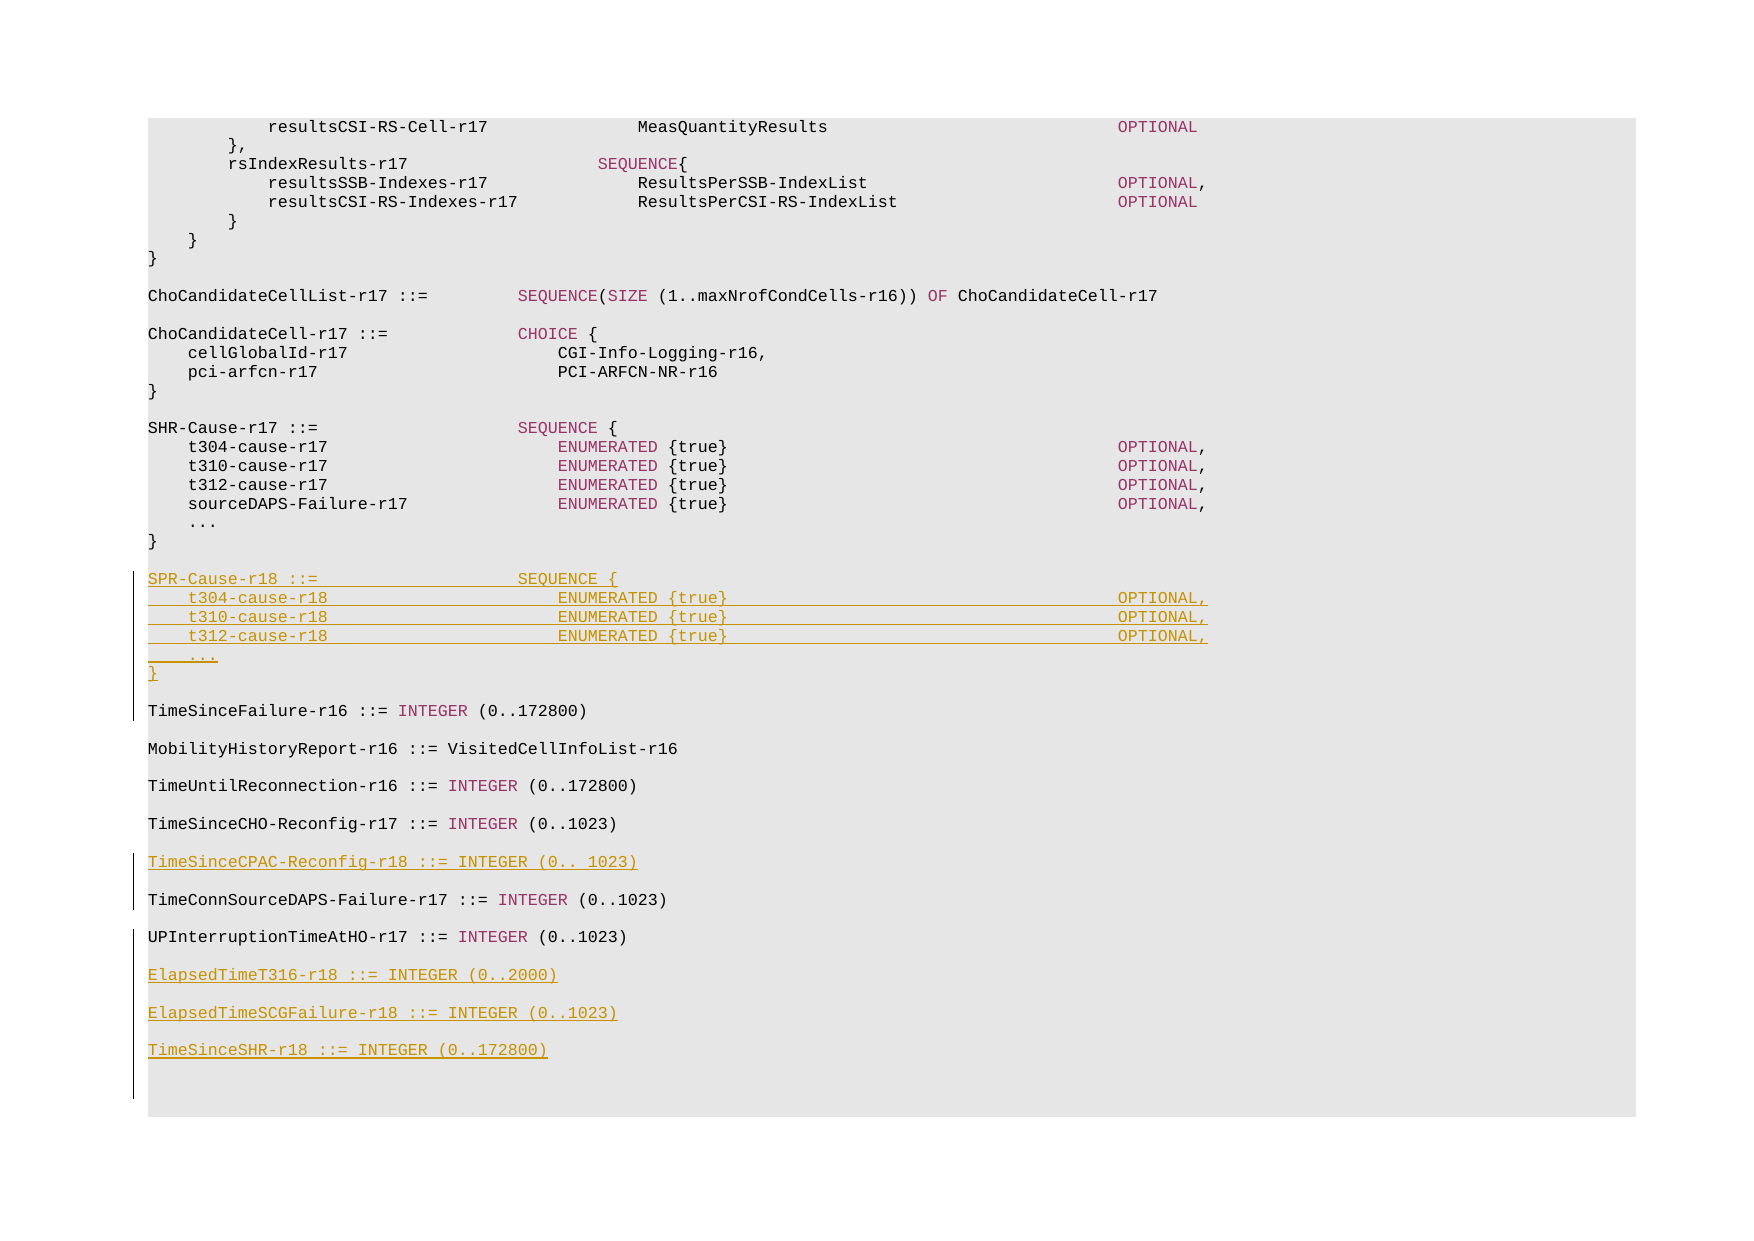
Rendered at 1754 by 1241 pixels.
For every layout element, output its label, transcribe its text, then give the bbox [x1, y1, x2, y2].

text } [148, 382, 1636, 401]
text rsIndexResults-r17 SEQUENCE{ [148, 156, 1636, 175]
text TimeConnSourceDAPS-Failure-r17 ::= INTEGER (0..1023) [148, 891, 1636, 910]
text }, [148, 137, 1636, 156]
text cellGlobalId-r17 CGI-Info-Logging-r16, [148, 344, 1636, 363]
text MobilityHistoryReport-r16 ::= VisitedCellInfoList-r16 [148, 740, 1636, 759]
text } [148, 250, 1636, 269]
text ChoCandidateCellList-r17 ::= SEQUENCE(SIZE (1..maxNrofCondCells-r16)) OF ChoCandidateCell-r17 [148, 288, 1636, 307]
text SHR-Cause-r17 ::= SEQUENCE { [148, 420, 1636, 439]
text } [148, 231, 1636, 250]
text t310-cause-r17 ENUMERATED {true} OPTIONAL, [148, 457, 1636, 476]
text pci-arfcn-r17 PCI-ARFCN-NR-r16 [148, 363, 1636, 382]
text TimeSinceCHO-Reconfig-r17 ::= INTEGER (0..1023) [148, 816, 1636, 834]
text t304-cause-r17 ENUMERATED {true} OPTIONAL, [148, 439, 1636, 457]
text ... [148, 514, 1636, 533]
text } [148, 212, 1636, 231]
text } [148, 533, 1636, 552]
text ChoCandidateCell-r17 ::= CHOICE { [148, 326, 1636, 344]
text resultsCSI-RS-Cell-r17 MeasQuantityResults OPTIONAL [148, 118, 1636, 137]
text t312-cause-r17 ENUMERATED {true} OPTIONAL, [148, 476, 1636, 495]
text TimeSinceFailure-r16 ::= INTEGER (0..172800) [148, 703, 1636, 721]
text resultsCSI-RS-Indexes-r17 ResultsPerCSI-RS-IndexList OPTIONAL [148, 193, 1636, 212]
text sourceDAPS-Failure-r17 ENUMERATED {true} OPTIONAL, [148, 495, 1636, 514]
text UPInterruptionTimeAtHO-r17 ::= INTEGER (0..1023) [148, 929, 1636, 948]
text resultsSSB-Indexes-r17 ResultsPerSSB-IndexList OPTIONAL, [148, 175, 1636, 193]
text TimeUntilReconnection-r16 ::= INTEGER (0..172800) [148, 778, 1636, 797]
